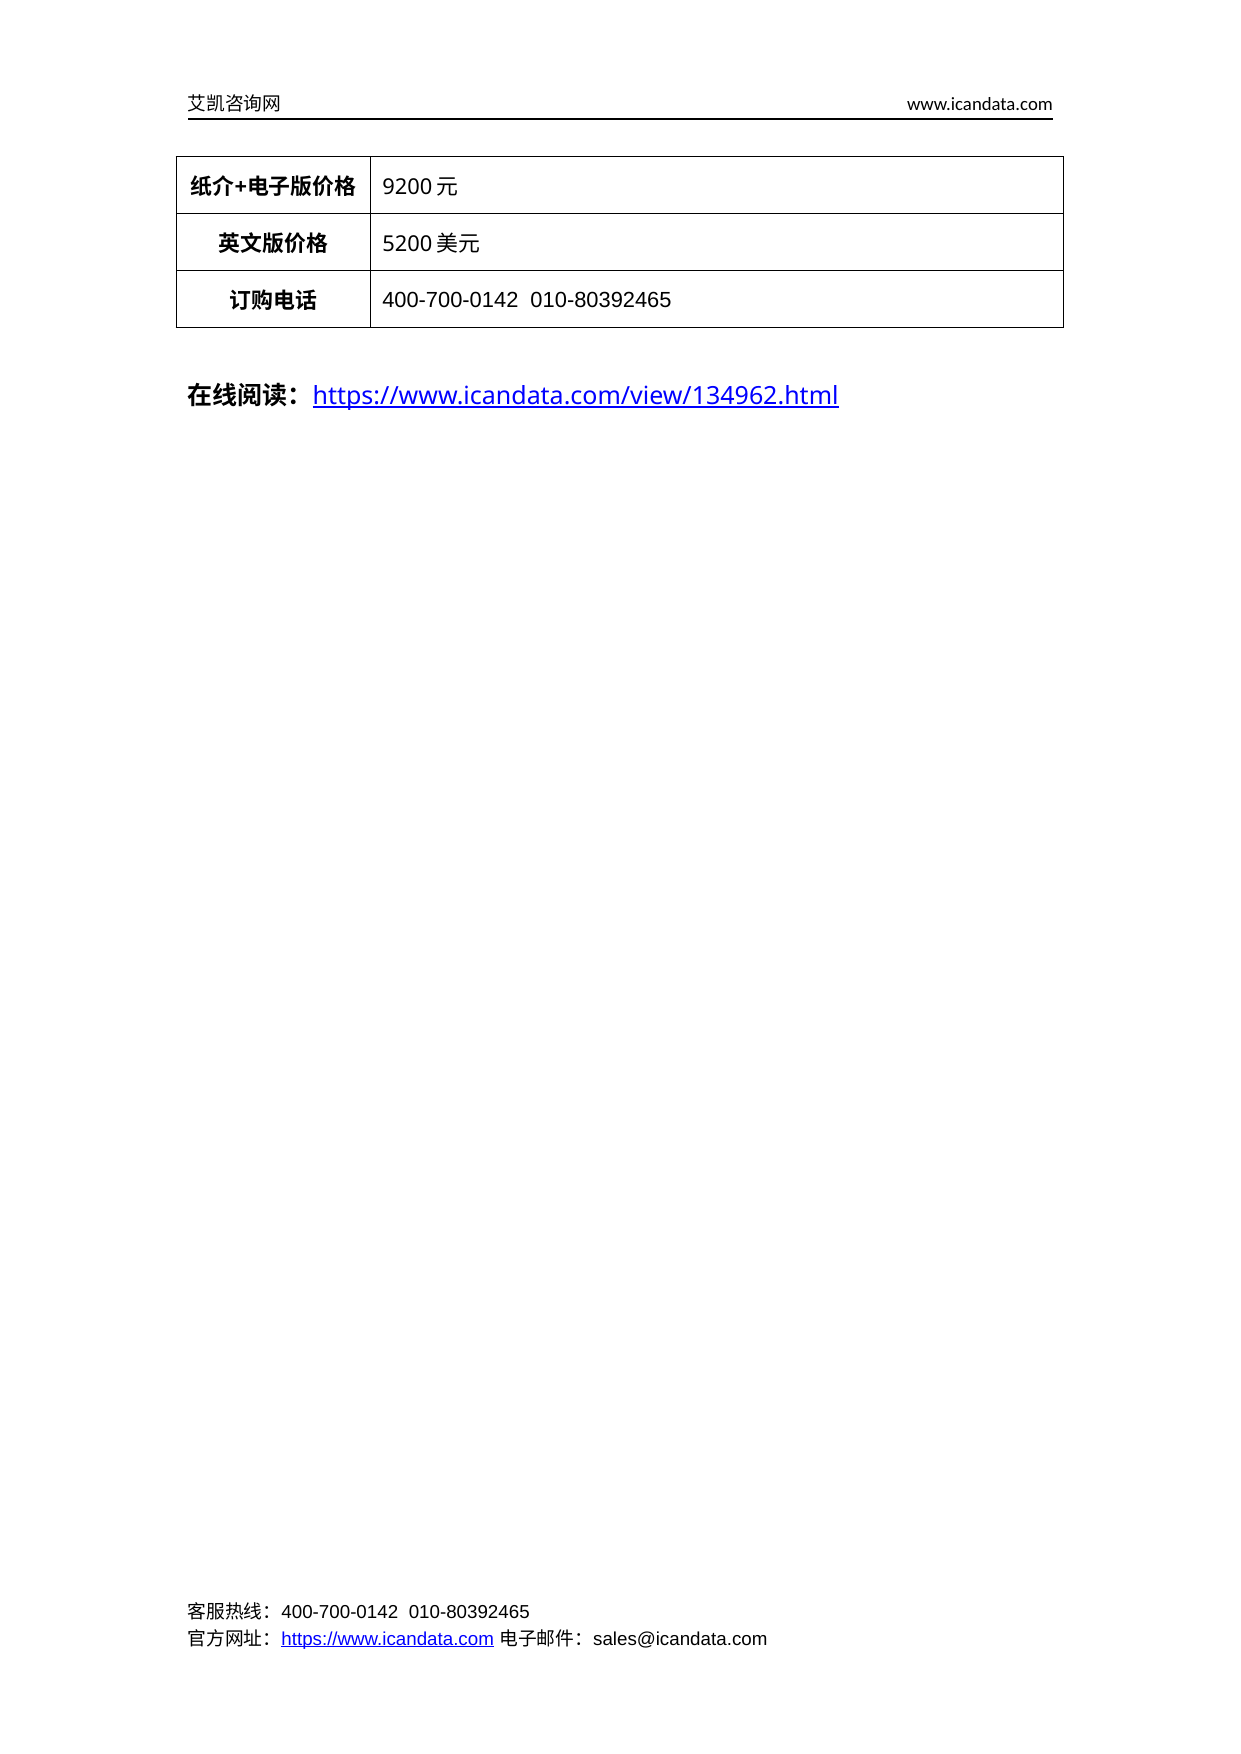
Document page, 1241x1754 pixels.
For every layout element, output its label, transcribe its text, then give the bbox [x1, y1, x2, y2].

text 在线阅读：https://www.icandata.com/view/134962.html [187, 361, 1053, 426]
table_cell 400-700-0142 010-80392465 [371, 271, 1063, 327]
table_cell 订购电话 [177, 271, 370, 327]
table_cell 英文版价格 [177, 214, 370, 270]
table_cell 5200美元 [371, 214, 1063, 270]
table_cell 9200元 [371, 157, 1063, 213]
table_cell 纸介+电子版价格 [177, 157, 370, 213]
